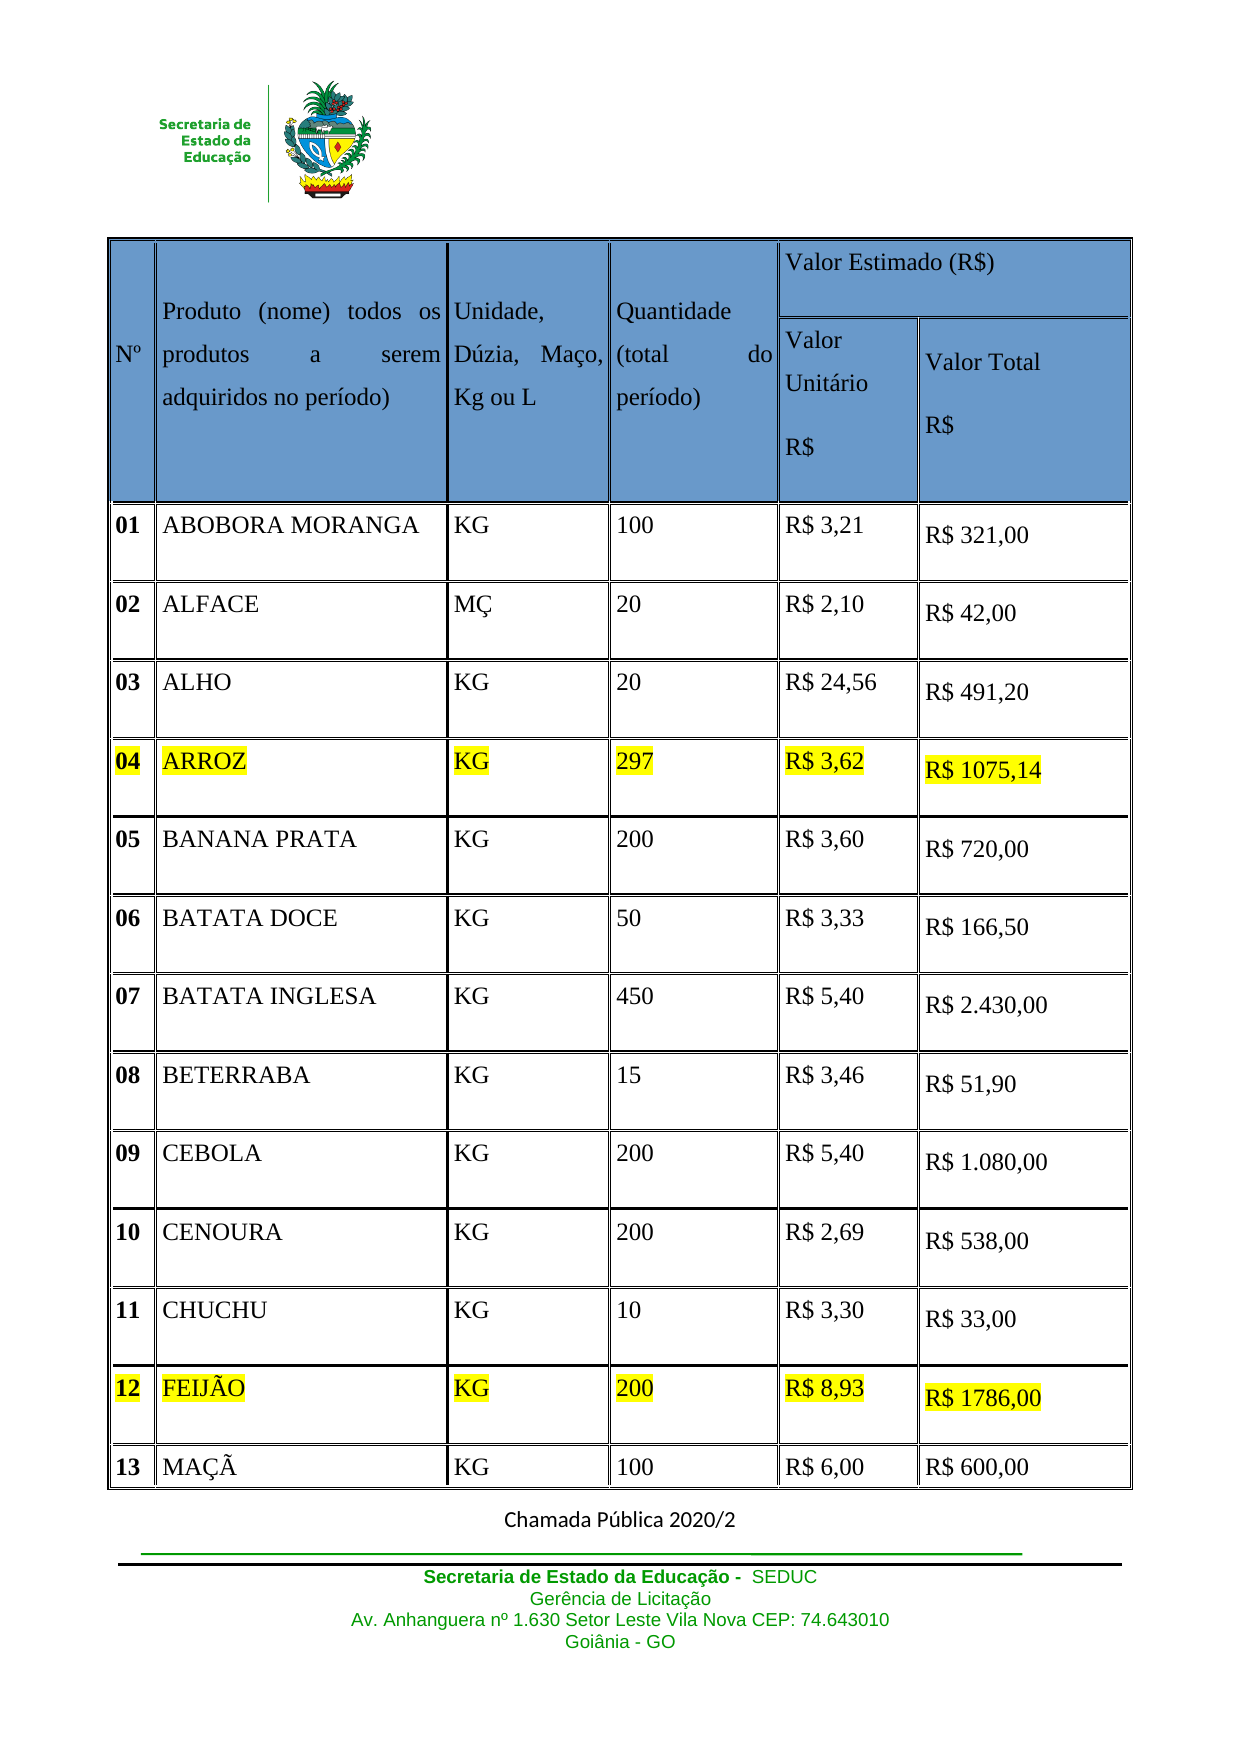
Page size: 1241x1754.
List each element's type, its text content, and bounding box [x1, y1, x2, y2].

table_cell R$ 2.430,00 [919, 972, 1131, 1050]
table_cell 05 [111, 815, 154, 893]
table_header Produto (nome) todos os produtos a serem adquiridos no período) [156, 241, 447, 501]
table_cell R$ 42,00 [920, 580, 1130, 658]
table_cell R$ 3,60 [780, 818, 917, 893]
table_cell 06 [111, 893, 154, 972]
table_cell 100 [610, 1446, 779, 1487]
table_header Valor Estimado (R$) [779, 241, 1130, 316]
table_cell 09 [109, 1129, 156, 1207]
table_cell R$ 24,56 [780, 662, 917, 736]
table_cell KG [449, 1210, 608, 1286]
table_cell ARROZ [157, 740, 446, 815]
table_cell 04 [111, 736, 154, 815]
table_cell 200 [611, 818, 777, 893]
table_cell KG [449, 740, 608, 815]
table_cell 12 [111, 1364, 154, 1442]
table_cell 01 [111, 501, 154, 579]
table_cell KG [449, 1367, 608, 1442]
table_cell ALFACE [157, 583, 446, 658]
table_cell R$ 538,00 [920, 1207, 1130, 1286]
table_cell 50 [611, 897, 777, 972]
table_cell MÇ [449, 583, 608, 658]
table_cell R$ 1075,14 [920, 736, 1130, 815]
table_cell 15 [611, 1054, 777, 1129]
picture [118, 73, 412, 210]
table_cell R$ 3,33 [780, 897, 917, 972]
table_header Quantidade (total do período) [610, 241, 779, 501]
table_cell KG [449, 1132, 608, 1207]
table_cell KG [449, 818, 608, 893]
table_cell CENOURA [157, 1210, 446, 1286]
table_cell R$ 3,46 [780, 1054, 917, 1129]
table_cell R$ 5,40 [780, 1132, 917, 1207]
table_cell 100 [611, 505, 777, 579]
table_cell R$ 3,21 [780, 505, 917, 579]
table_cell R$ 321,00 [920, 501, 1130, 579]
table_cell R$ 3,30 [780, 1289, 917, 1364]
table_cell R$ 8,93 [780, 1367, 917, 1442]
table_cell R$ 600,00 [919, 1443, 1130, 1487]
table_cell R$ 1.080,00 [919, 1129, 1131, 1207]
table_cell 02 [111, 580, 154, 658]
table_cell MAÇÃ [156, 1446, 447, 1487]
table_cell KG [447, 1446, 610, 1487]
table_cell 03 [111, 658, 154, 736]
table_cell 13 [111, 1443, 156, 1487]
table_cell 200 [611, 1367, 777, 1442]
table_cell R$ 5,40 [780, 975, 917, 1050]
table_cell Valor Total R$ [919, 316, 1131, 501]
table_header Nº [111, 241, 156, 501]
table_cell KG [449, 1054, 608, 1129]
table_cell R$ 33,00 [919, 1286, 1131, 1364]
table_cell R$ 491,20 [920, 658, 1130, 736]
table_cell BATATA DOCE [157, 897, 446, 972]
table_cell KG [449, 1289, 608, 1364]
table_cell 11 [109, 1286, 156, 1364]
table_cell 200 [611, 1210, 777, 1286]
table_cell KG [449, 975, 608, 1050]
table_cell 08 [111, 1050, 154, 1129]
table_cell R$ 3,62 [780, 740, 917, 815]
table_cell 07 [109, 972, 156, 1050]
table_cell 200 [611, 1132, 777, 1207]
table_header Unidade, Dúzia, Maço, Kg ou L [447, 241, 610, 501]
table_cell 10 [111, 1207, 154, 1286]
table_cell 20 [611, 583, 777, 658]
table_cell KG [449, 505, 608, 579]
table_cell KG [449, 897, 608, 972]
table_cell CEBOLA [157, 1132, 446, 1207]
table_cell R$ 6,00 [779, 1446, 918, 1487]
table_cell R$ 51,90 [920, 1050, 1130, 1129]
table_cell R$ 2,10 [780, 583, 917, 658]
table_cell ABOBORA MORANGA [157, 505, 446, 579]
table_cell BANANA PRATA [157, 818, 446, 893]
table_cell 20 [611, 662, 777, 736]
table_cell 297 [611, 740, 777, 815]
table_cell 450 [611, 975, 777, 1050]
table_cell KG [449, 662, 608, 736]
table_cell R$ 1786,00 [920, 1364, 1130, 1442]
table_cell ALHO [157, 662, 446, 736]
table_cell R$ 2,69 [780, 1210, 917, 1286]
table_cell BATATA INGLESA [157, 975, 446, 1050]
table_cell R$ 166,50 [920, 893, 1130, 972]
table_cell CHUCHU [157, 1289, 446, 1364]
table_cell BETERRABA [157, 1054, 446, 1129]
table_cell Valor Unitário R$ [780, 319, 917, 501]
table_cell FEIJÃO [157, 1367, 446, 1442]
table_cell 10 [611, 1289, 777, 1364]
table_cell R$ 720,00 [920, 815, 1130, 893]
